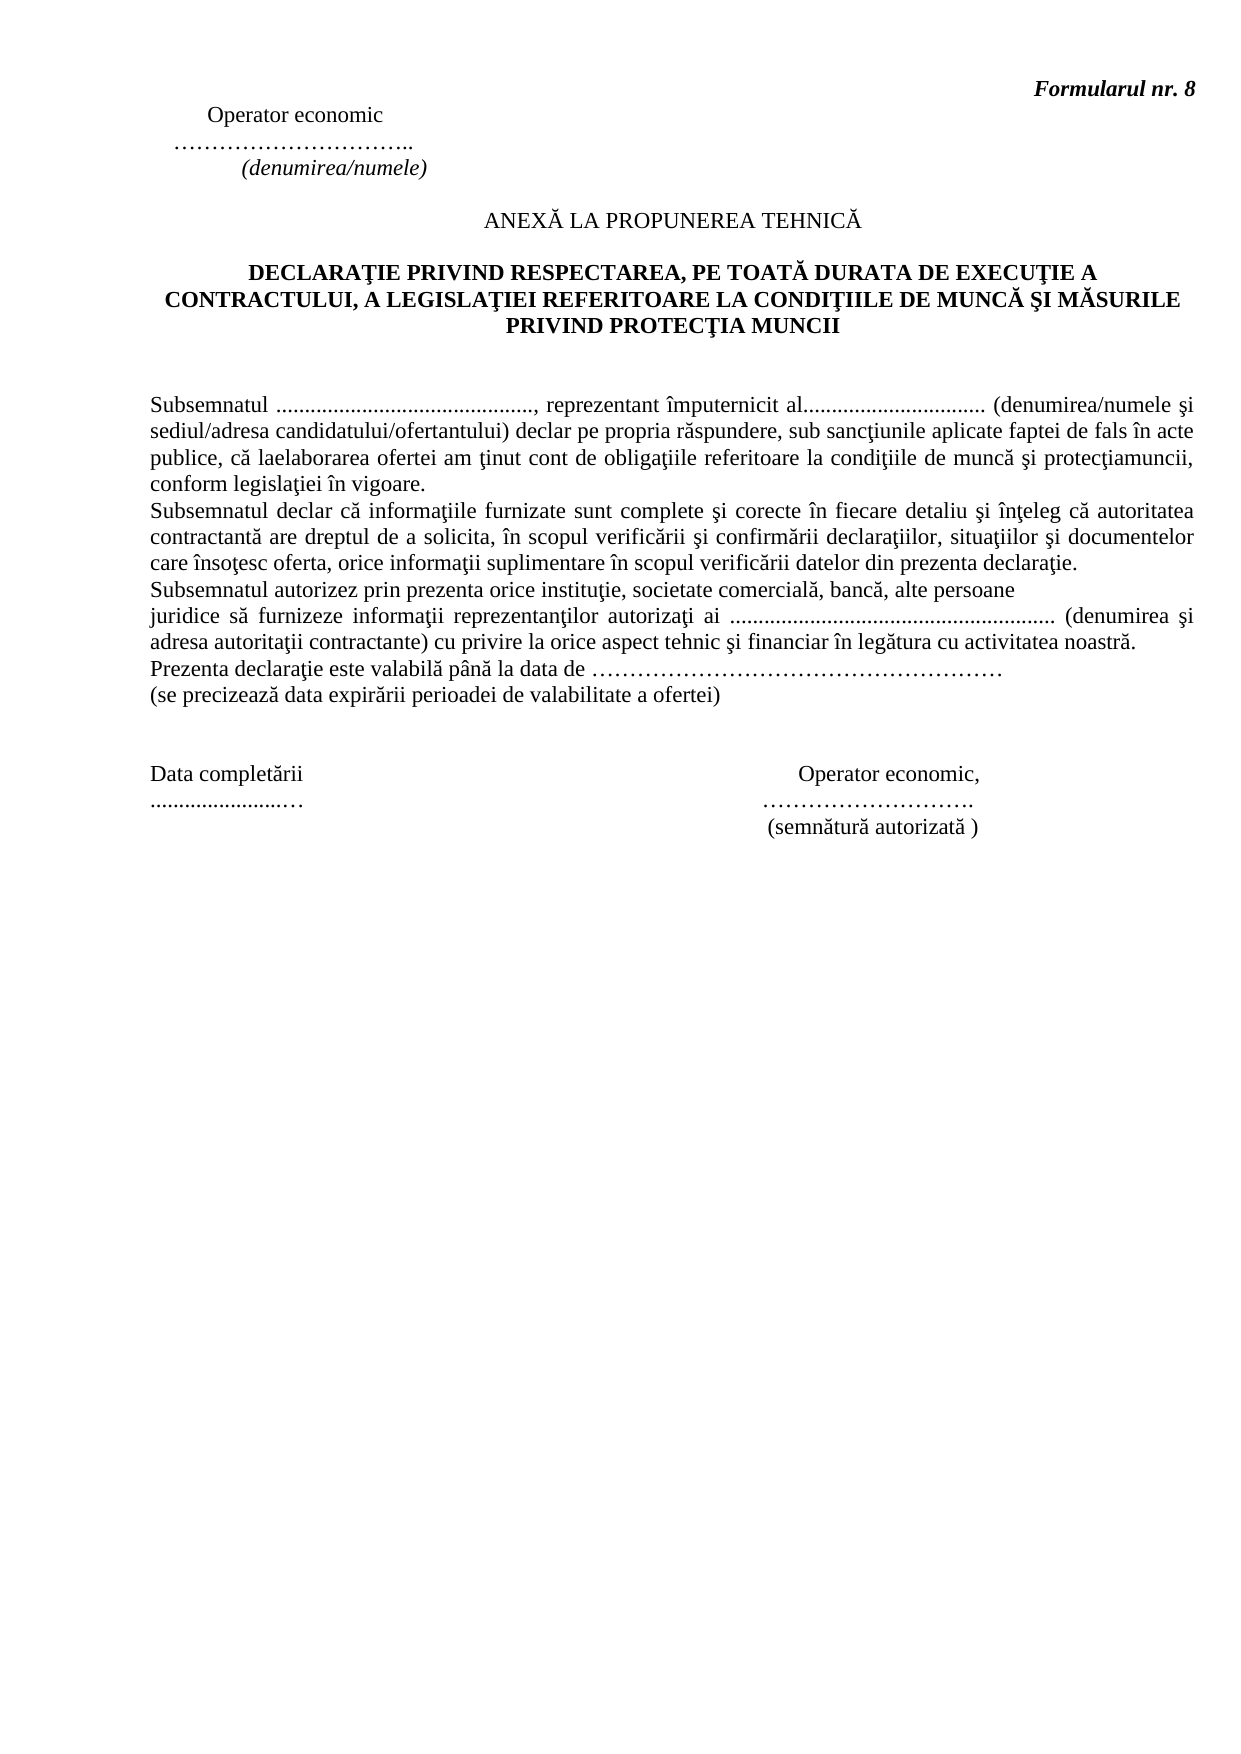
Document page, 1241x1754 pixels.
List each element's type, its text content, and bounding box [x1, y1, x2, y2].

text (se precizează data expirării perioadei de valabilitate a ofertei) [150, 681, 1196, 707]
text Formularul nr. 8 [150, 75, 1196, 101]
text juridice să furnizeze informaţii reprezentanţilor autorizaţi ai ......................................................... (denumirea şi adresa autoritaţii contractante) cu privire la orice aspect tehnic şi financiar în legătura cu activitatea noastră. [150, 602, 1196, 655]
text ANEXĂ LA PROPUNEREA TEHNICĂ [150, 207, 1196, 233]
text (semnătură autorizată ) [150, 813, 1196, 839]
text (denumirea/numele) [150, 154, 1196, 180]
text Operator economic [150, 101, 1196, 128]
text Subsemnatul autorizez prin prezenta orice instituţie, societate comercială, bancă, alte persoane [150, 576, 1196, 602]
text Data completării Operator economic, [150, 760, 1196, 787]
text Subsemnatul declar că informaţiile furnizate sunt complete şi corecte în fiecare detaliu şi înţeleg că autoritatea contractantă are dreptul de a solicita, în scopul verificării şi confirmării declaraţiilor, situaţiilor şi documentelor care însoţesc oferta, orice informaţii suplimentare în scopul verificării datelor din prezenta declaraţie. [150, 497, 1196, 576]
text Subsemnatul ............................................., reprezentant împuternicit al................................ (denumirea/numele şi sediul/adresa candidatului/ofertantului) declar pe propria răspundere, sub sancţiunile aplicate faptei de fals în acte publice, că laelaborarea ofertei am ţinut cont de obligaţiile referitoare la condiţiile de muncă şi protecţiamuncii, conform legislaţiei în vigoare. [150, 391, 1196, 497]
text .......................… ………………………. [150, 787, 1196, 813]
text ………………………….. [150, 128, 1196, 154]
text DECLARAŢIE PRIVIND RESPECTAREA, PE TOATĂ DURATA DE EXECUŢIE A CONTRACTULUI, A LEGISLAŢIEI REFERITOARE LA CONDIŢIILE DE MUNCĂ ŞI MĂSURILE PRIVIND PROTECŢIA MUNCII [150, 259, 1196, 338]
text Prezenta declaraţie este valabilă până la data de ……………………………………………… [150, 655, 1196, 681]
